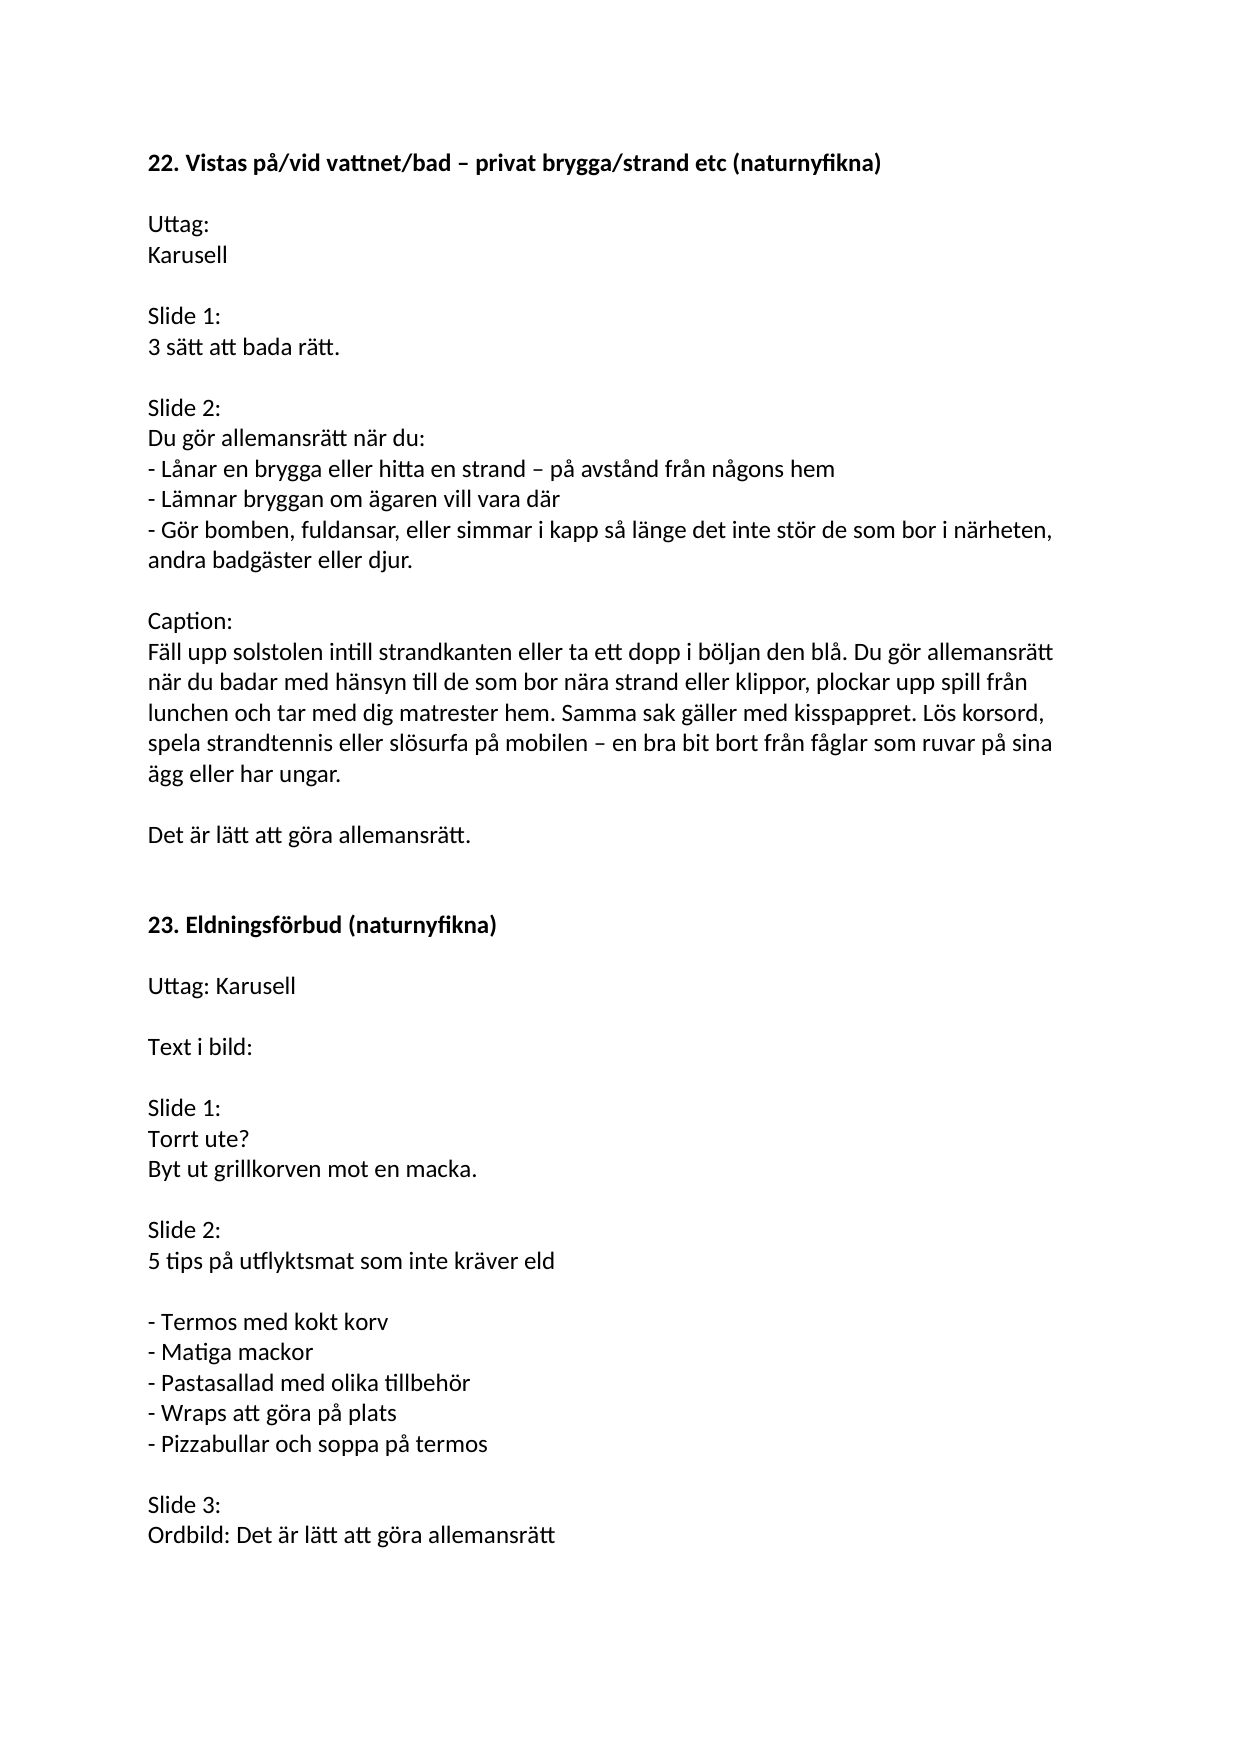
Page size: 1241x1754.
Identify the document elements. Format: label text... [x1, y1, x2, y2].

text Slide 2: [148, 392, 1093, 422]
text - Gör bomben, fuldansar, eller simmar i kapp så länge det inte stör de som bor i närheten, andra badgäster eller djur. [148, 514, 1093, 575]
text 3 sätt att bada rätt. [148, 331, 1093, 361]
text Uttag: Karusell [148, 209, 1093, 300]
text Caption: Fäll upp solstolen intill strandkanten eller ta ett dopp i böljan den blå. Du gör allemansrätt när du badar med hänsyn till de som bor nära strand eller klippor, plockar upp spill från lunchen och tar med dig matrester hem. Samma sak gäller med kisspappret. Lös korsord, spela strandtennis eller slösurfa på mobilen – en bra bit bort från fåglar som ruvar på sina ägg eller har ungar. [148, 605, 1093, 788]
text Slide 1: [148, 300, 1093, 331]
text - Lånar en brygga eller hitta en strand – på avstånd från någons hem [148, 453, 1093, 483]
text - Lämnar bryggan om ägaren vill vara där [148, 483, 1093, 514]
text Det är lätt att göra allemansrätt. [148, 819, 1093, 849]
text Du gör allemansrätt när du: [148, 422, 1093, 453]
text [148, 909, 1093, 1581]
text 22. Vistas på/vid vattnet/bad – privat brygga/strand etc (naturnyfikna) [148, 148, 1093, 209]
